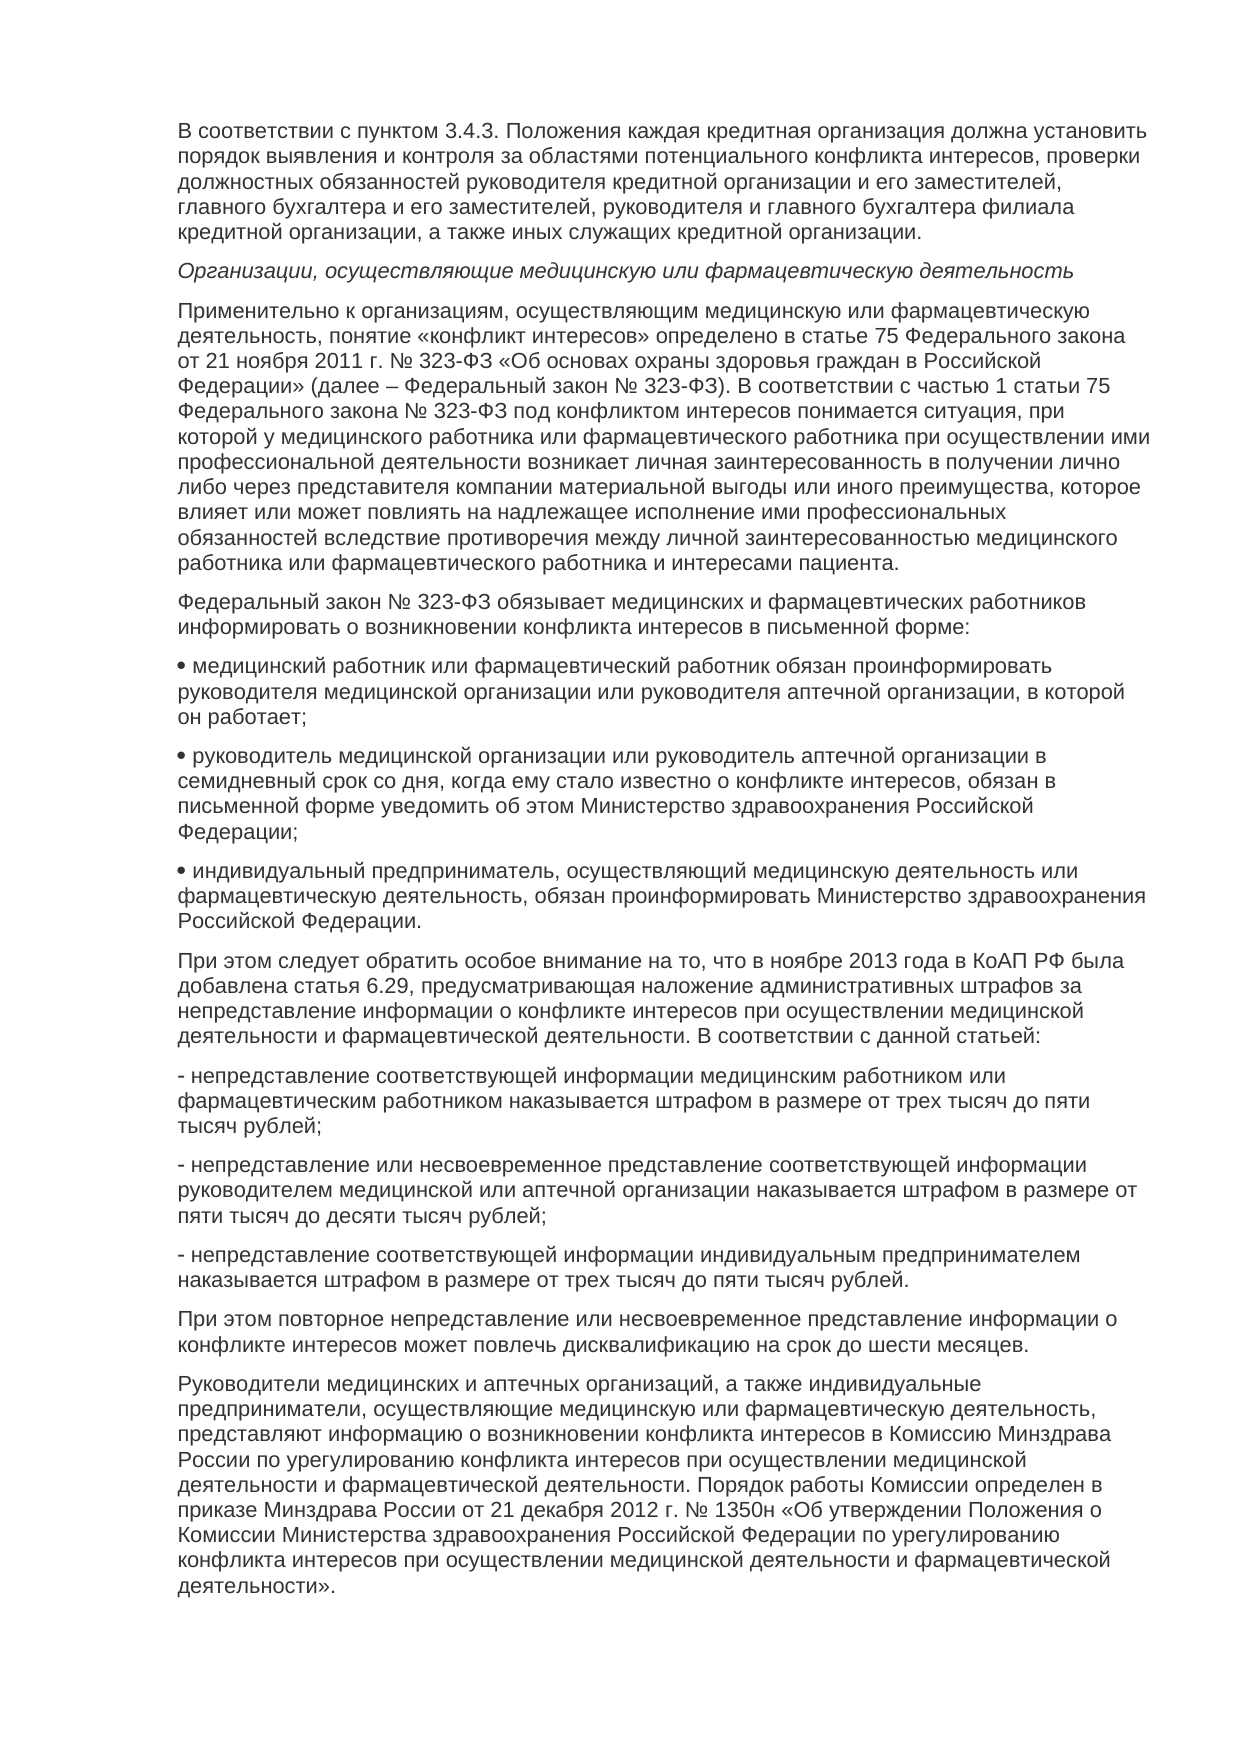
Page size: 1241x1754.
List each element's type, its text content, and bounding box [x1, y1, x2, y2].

text медицинский работник или фармацевтический работник обязан проинформировать руководителя медицинской организации или руководителя аптечной организации, в которой он работает; [177, 653, 1152, 729]
text Руководители медицинских и аптечных организаций, а также индивидуальные предприниматели, осуществляющие медицинскую или фармацевтическую деятельность, представляют информацию о возникновении конфликта интересов в Комиссию Минздрава России по урегулированию конфликта интересов при осуществлении медицинской деятельности и фармацевтической деятельности. Порядок работы Комиссии определен в приказе Минздрава России от 21 декабря 2012 г. № 1350н «Об утверждении Положения о Комиссии Министерства здравоохранения Российской Федерации по урегулированию конфликта интересов при осуществлении медицинской деятельности и фармацевтической деятельности». [177, 1371, 1152, 1598]
text индивидуальный предприниматель, осуществляющий медицинскую деятельность или фармацевтическую деятельность, обязан проинформировать Министерство здравоохранения Российской Федерации. [177, 858, 1152, 933]
text непредставление соответствующей информации индивидуальным предпринимателем наказывается штрафом в размере от трех тысяч до пяти тысяч рублей. [177, 1242, 1152, 1292]
text руководитель медицинской организации или руководитель аптечной организации в семидневный срок со дня, когда ему стало известно о конфликте интересов, обязан в письменной форме уведомить об этом Министерство здравоохранения Российской Федерации; [177, 743, 1152, 844]
text При этом повторное непредставление или несвоевременное представление информации о конфликте интересов может повлечь дисквалификацию на срок до шести месяцев. [177, 1306, 1152, 1357]
text непредставление или несвоевременное представление соответствующей информации руководителем медицинской или аптечной организации наказывается штрафом в размере от пяти тысяч до десяти тысяч рублей; [177, 1152, 1152, 1228]
text Федеральный закон № 323-ФЗ обязывает медицинских и фармацевтических работников информировать о возникновении конфликта интересов в письменной форме: [177, 589, 1152, 639]
text Применительно к организациям, осуществляющим медицинскую или фармацевтическую деятельность, понятие «конфликт интересов» определено в статье 75 Федерального закона от 21 ноября 2011 г. № 323-ФЗ «Об основах охраны здоровья граждан в Российской Федерации» (далее – Федеральный закон № 323-ФЗ). В соответствии с частью 1 статьи 75 Федерального закона № 323-ФЗ под конфликтом интересов понимается ситуация, при которой у медицинского работника или фармацевтического работника при осуществлении ими профессиональной деятельности возникает личная заинтересованность в получении лично либо через представителя компании материальной выгоды или иного преимущества, которое влияет или может повлиять на надлежащее исполнение ими профессиональных обязанностей вследствие противоречия между личной заинтересованностью медицинского работника или фармацевтического работника и интересами пациента. [177, 297, 1152, 575]
text При этом следует обратить особое внимание на то, что в ноябре 2013 года в КоАП РФ была добавлена статья 6.29, предусматривающая наложение административных штрафов за непредставление информации о конфликте интересов при осуществлении медицинской деятельности и фармацевтической деятельности. В соответствии с данной статьей: [177, 948, 1152, 1048]
text В соответствии с пунктом 3.4.3. Положения каждая кредитная организация должна установить порядок выявления и контроля за областями потенциального конфликта интересов, проверки должностных обязанностей руководителя кредитной организации и его заместителей, главного бухгалтера и его заместителей, руководителя и главного бухгалтера филиала кредитной организации, а также иных служащих кредитной организации. [177, 118, 1152, 244]
text непредставление соответствующей информации медицинским работником или фармацевтическим работником наказывается штрафом в размере от трех тысяч до пяти тысяч рублей; [177, 1062, 1152, 1138]
text Организации, осуществляющие медицинскую или фармацевтическую деятельность [177, 258, 1152, 283]
